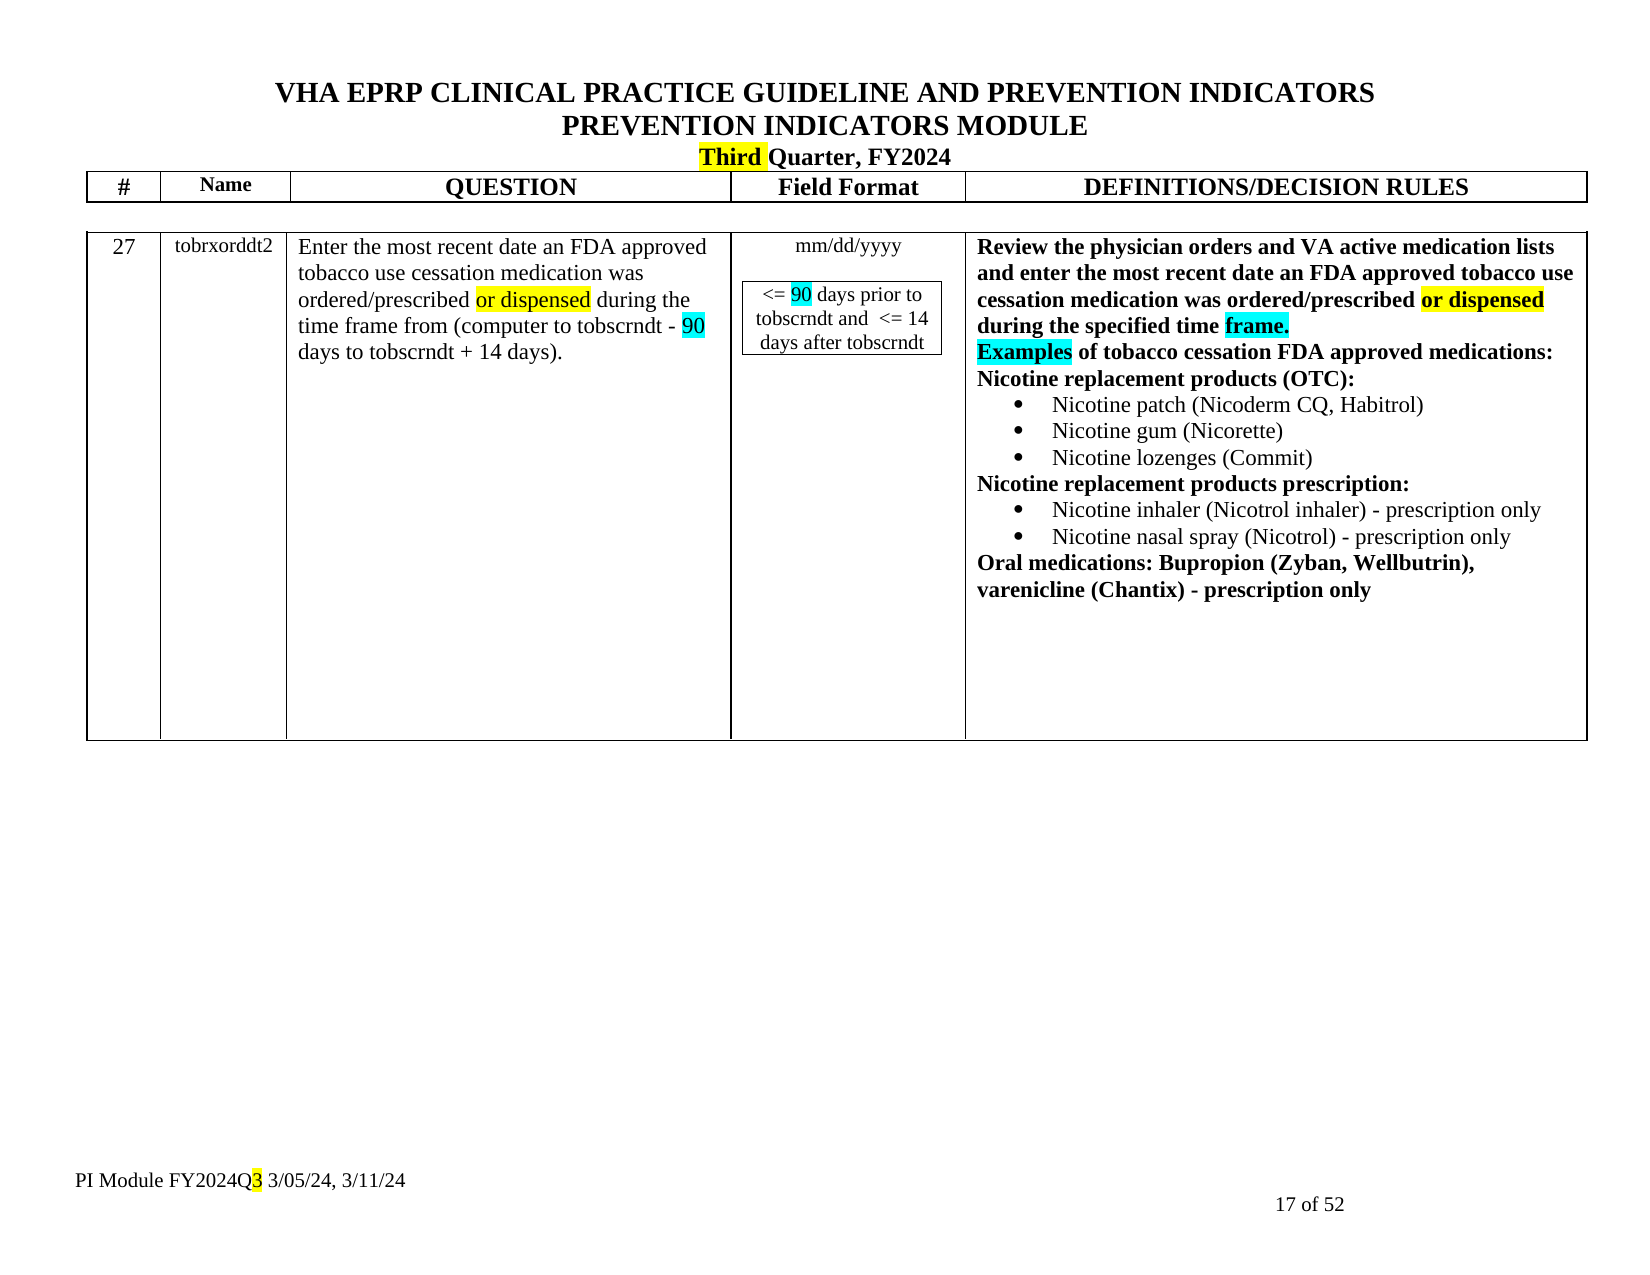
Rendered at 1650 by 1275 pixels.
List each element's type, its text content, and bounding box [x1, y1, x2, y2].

table_cell Review the physician orders and VA active medication lists and enter the most recent date an FDA approved tobacco use cessation medication was ordered/prescribed or dispensed during the specified time frame. Examples of tobacco cessation FDA approved medications: Nicotine replacement products (OTC): Nicotine patch (Nicoderm CQ, Habitrol) Nicotine gum (Nicorette) Nicotine lozenges (Commit) Nicotine replacement products prescription: Nicotine inhaler (Nicotrol inhaler) - prescription only Nicotine nasal spray (Nicotrol) - prescription only Oral medications: Bupropion (Zyban, Wellbutrin), varenicline (Chantix) - prescription only [966, 233, 1586, 739]
table_cell mm/dd/yyyy [732, 233, 965, 739]
table_cell tobrxorddt2 [161, 233, 286, 739]
table_cell Enter the most recent date an FDA approved tobacco use cessation medication was ordered/prescribed or dispensed during the time frame from (computer to tobscrndt - 90 days to tobscrndt + 14 days). [287, 233, 730, 739]
table_cell 27 [88, 233, 160, 739]
